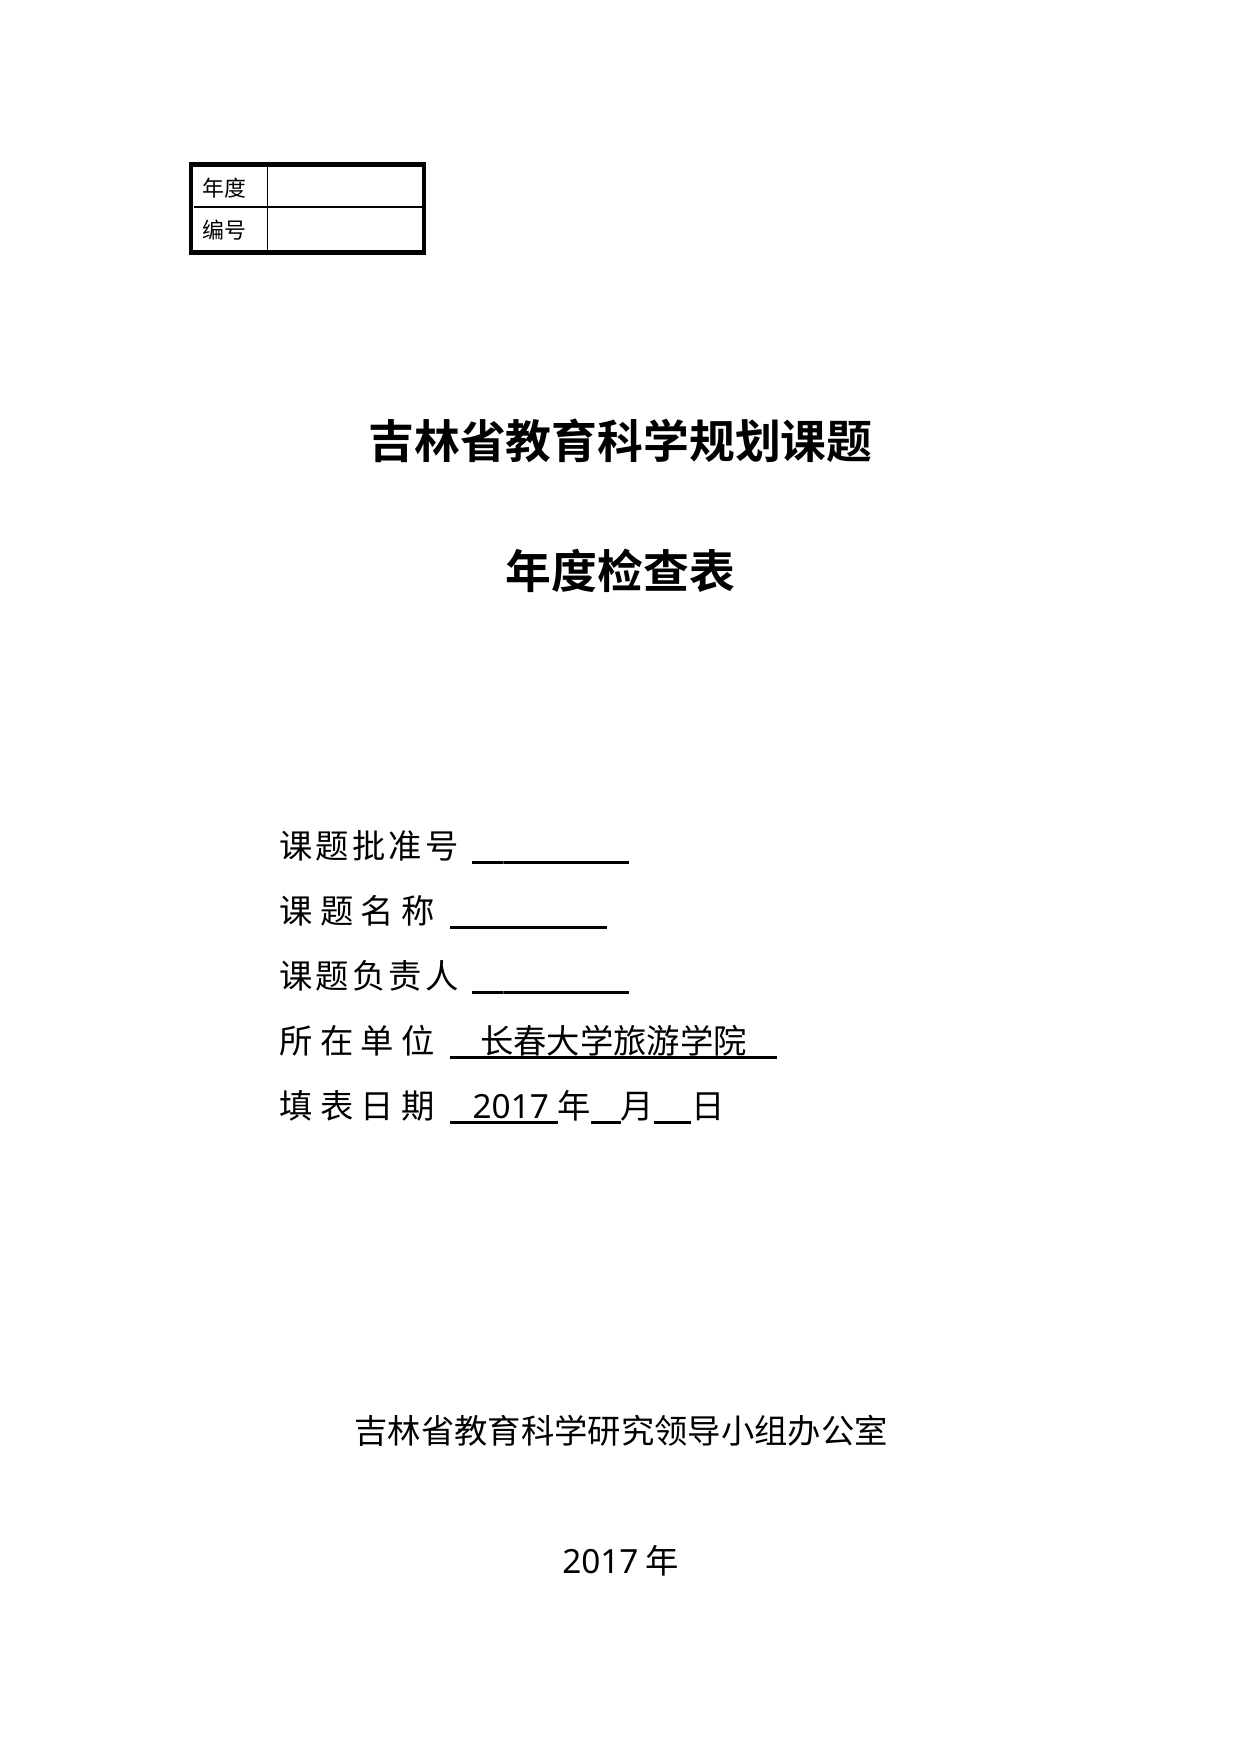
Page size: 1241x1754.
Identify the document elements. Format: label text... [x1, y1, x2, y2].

text 课 题 名 称 [279, 877, 1053, 942]
text 2017年 [187, 1527, 1053, 1592]
table_cell [268, 208, 422, 250]
text 填 表 日 期 2017 年 月 日 [279, 1072, 1053, 1137]
text 年度检查表 [187, 519, 1053, 617]
text 课题负责人 [279, 942, 1053, 1007]
text 所 在 单 位 长春大学旅游学院 [279, 1007, 1053, 1072]
table_header 年度 [193, 167, 267, 206]
table_cell 编号 [193, 207, 267, 250]
text 吉林省教育科学研究领导小组办公室 [187, 1397, 1053, 1462]
text 吉林省教育科学规划课题 [187, 389, 1053, 487]
text 课题批准号 [279, 812, 1053, 877]
table_header [268, 167, 422, 206]
